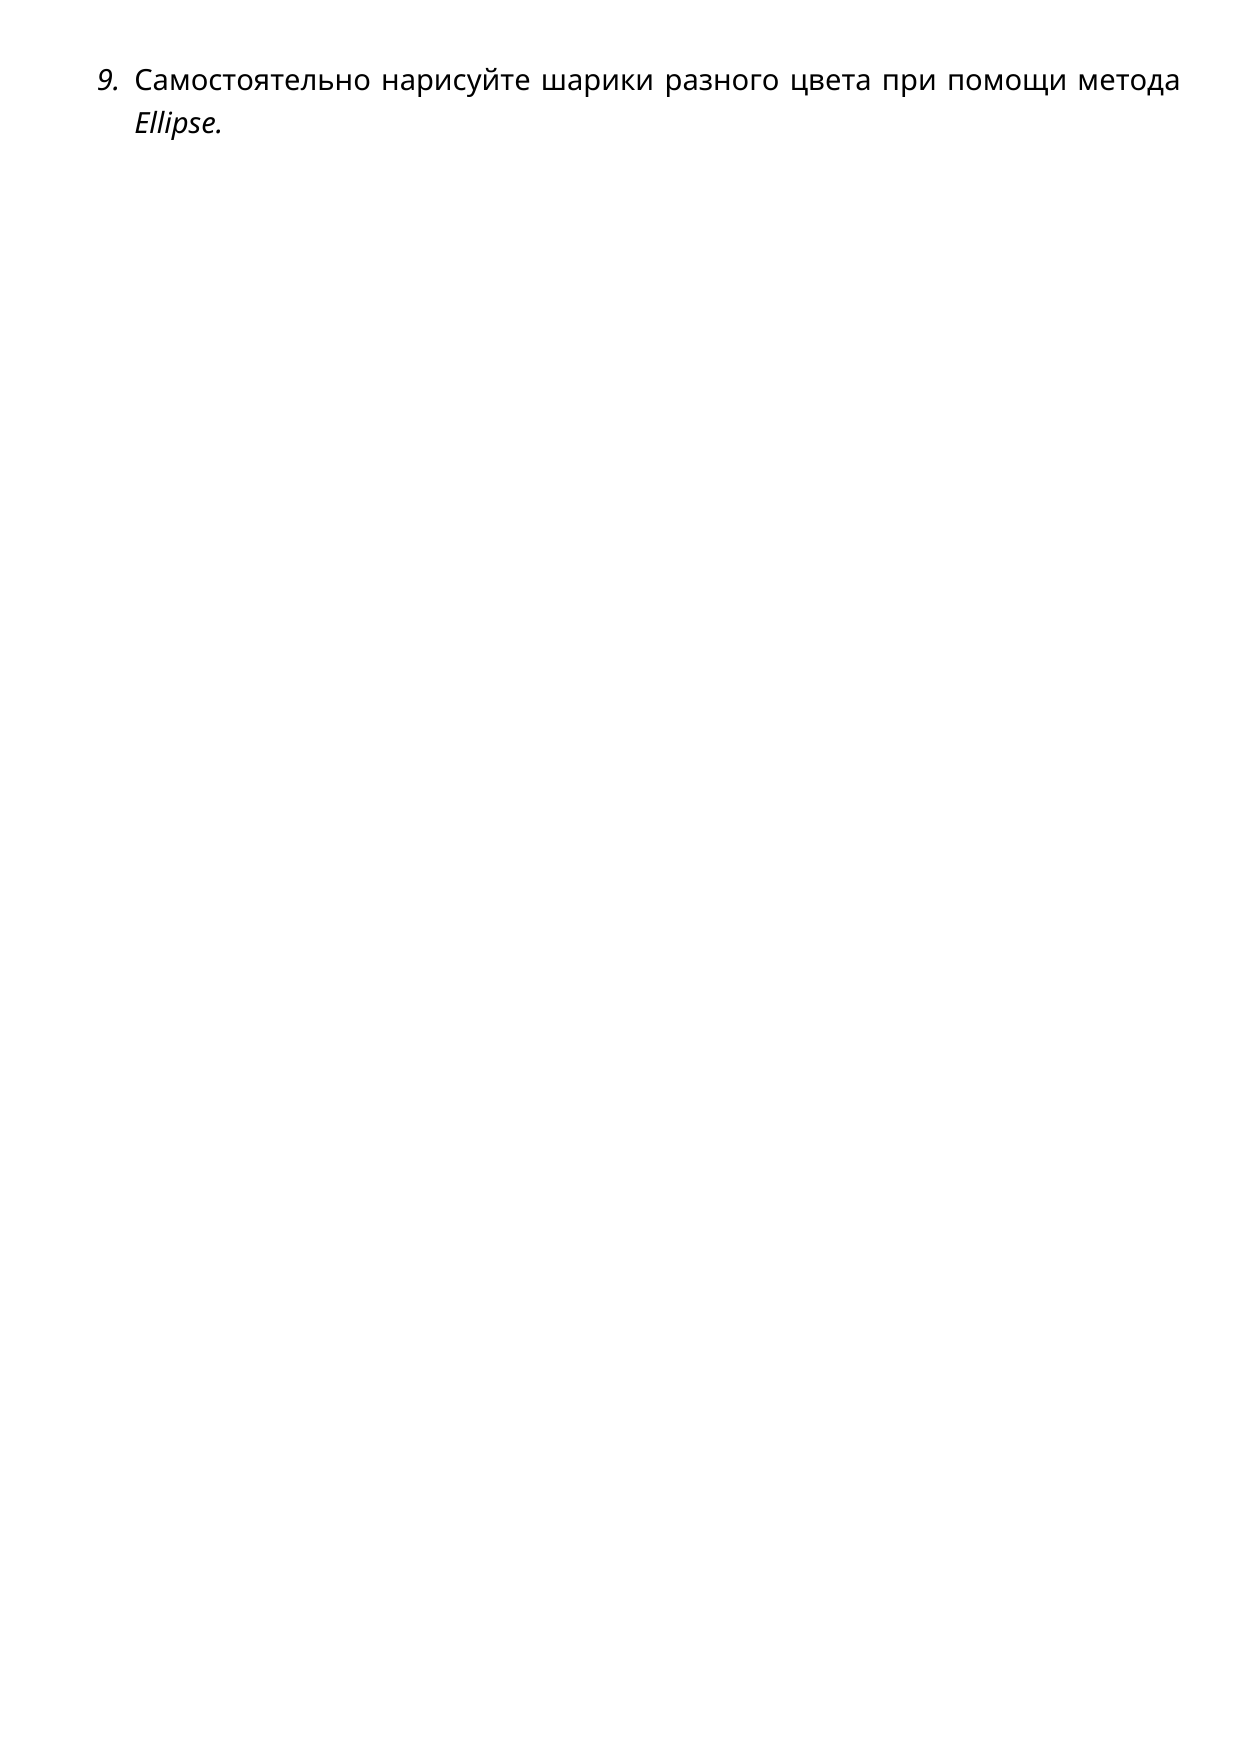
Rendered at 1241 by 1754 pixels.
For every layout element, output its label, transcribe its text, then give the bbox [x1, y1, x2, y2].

list Самостоятельно нарисуйте шарики разного цвета при помощи метода Ellipse. [97, 59, 1181, 142]
